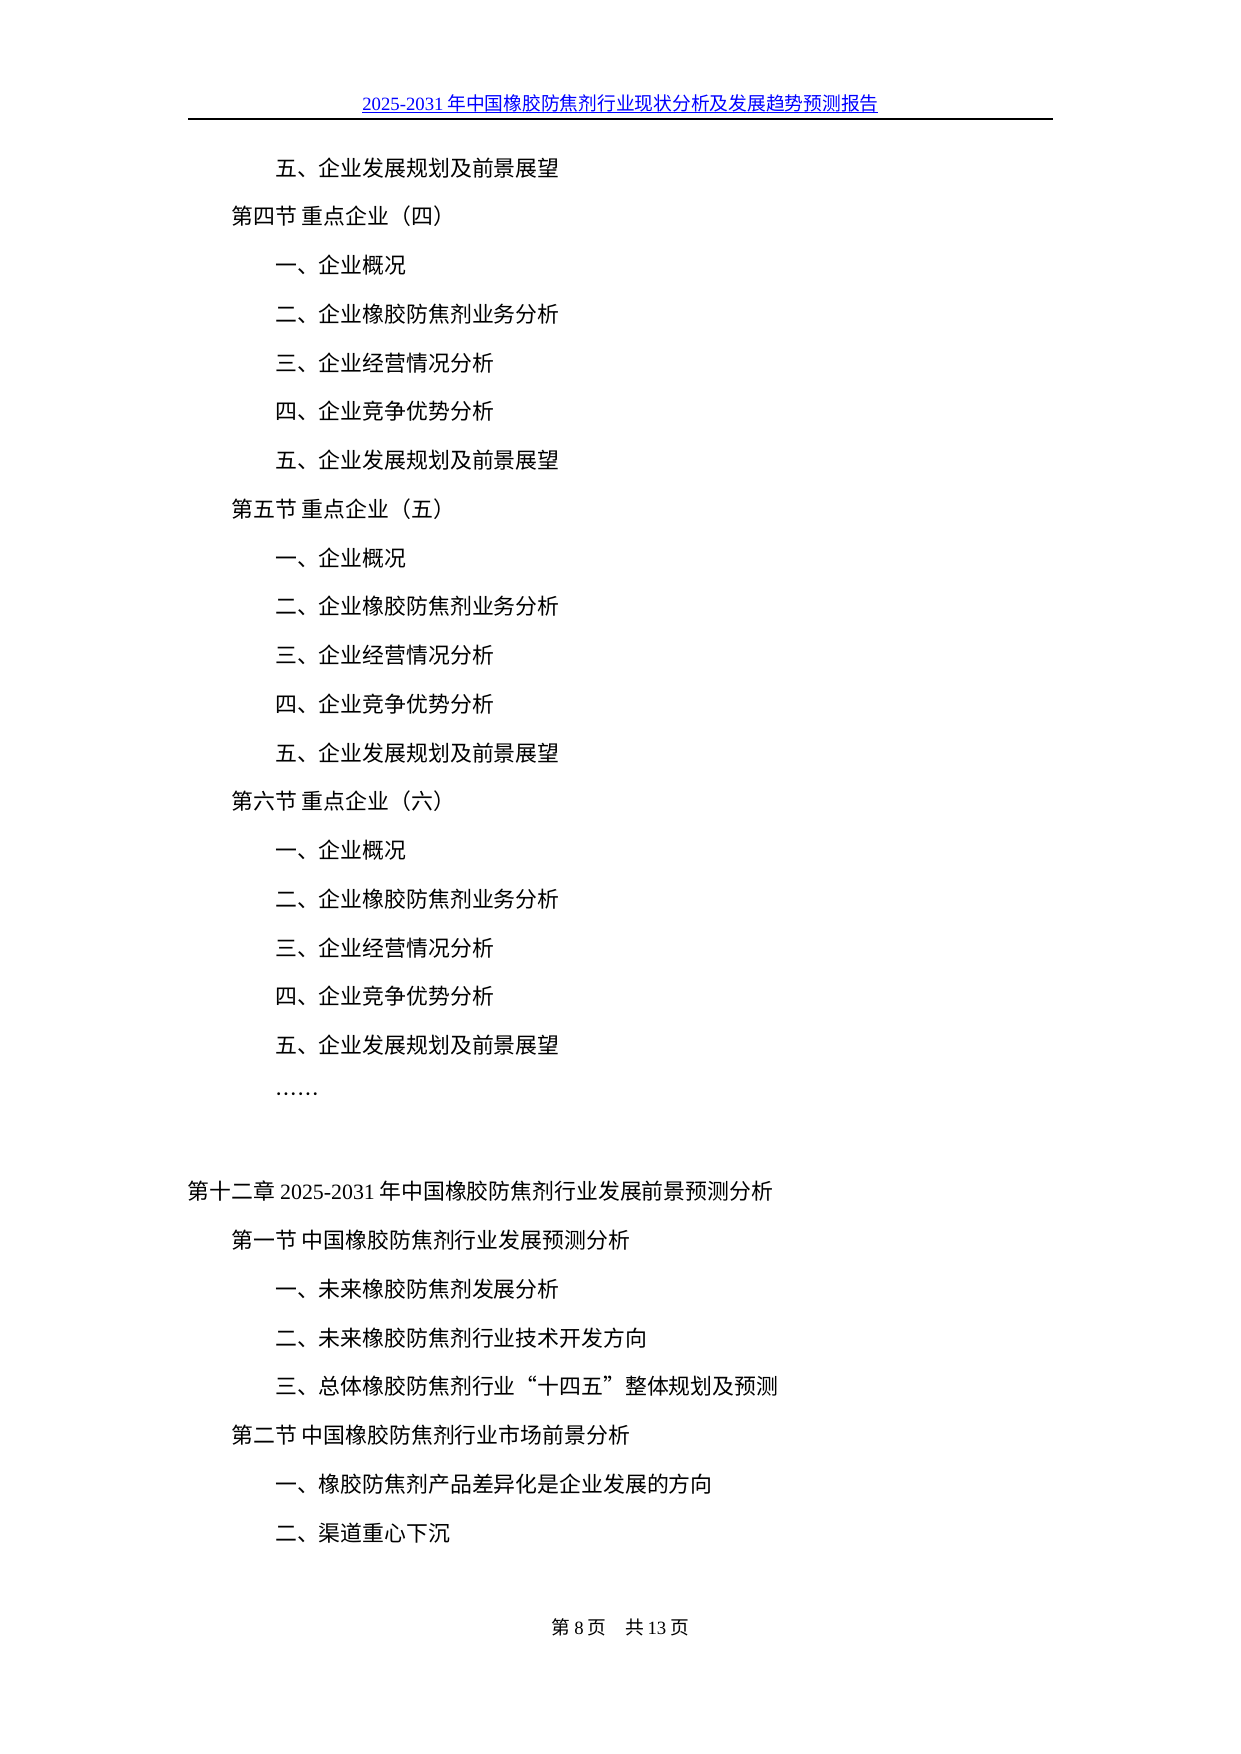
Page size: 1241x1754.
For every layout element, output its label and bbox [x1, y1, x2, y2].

text [187, 150, 1053, 1548]
